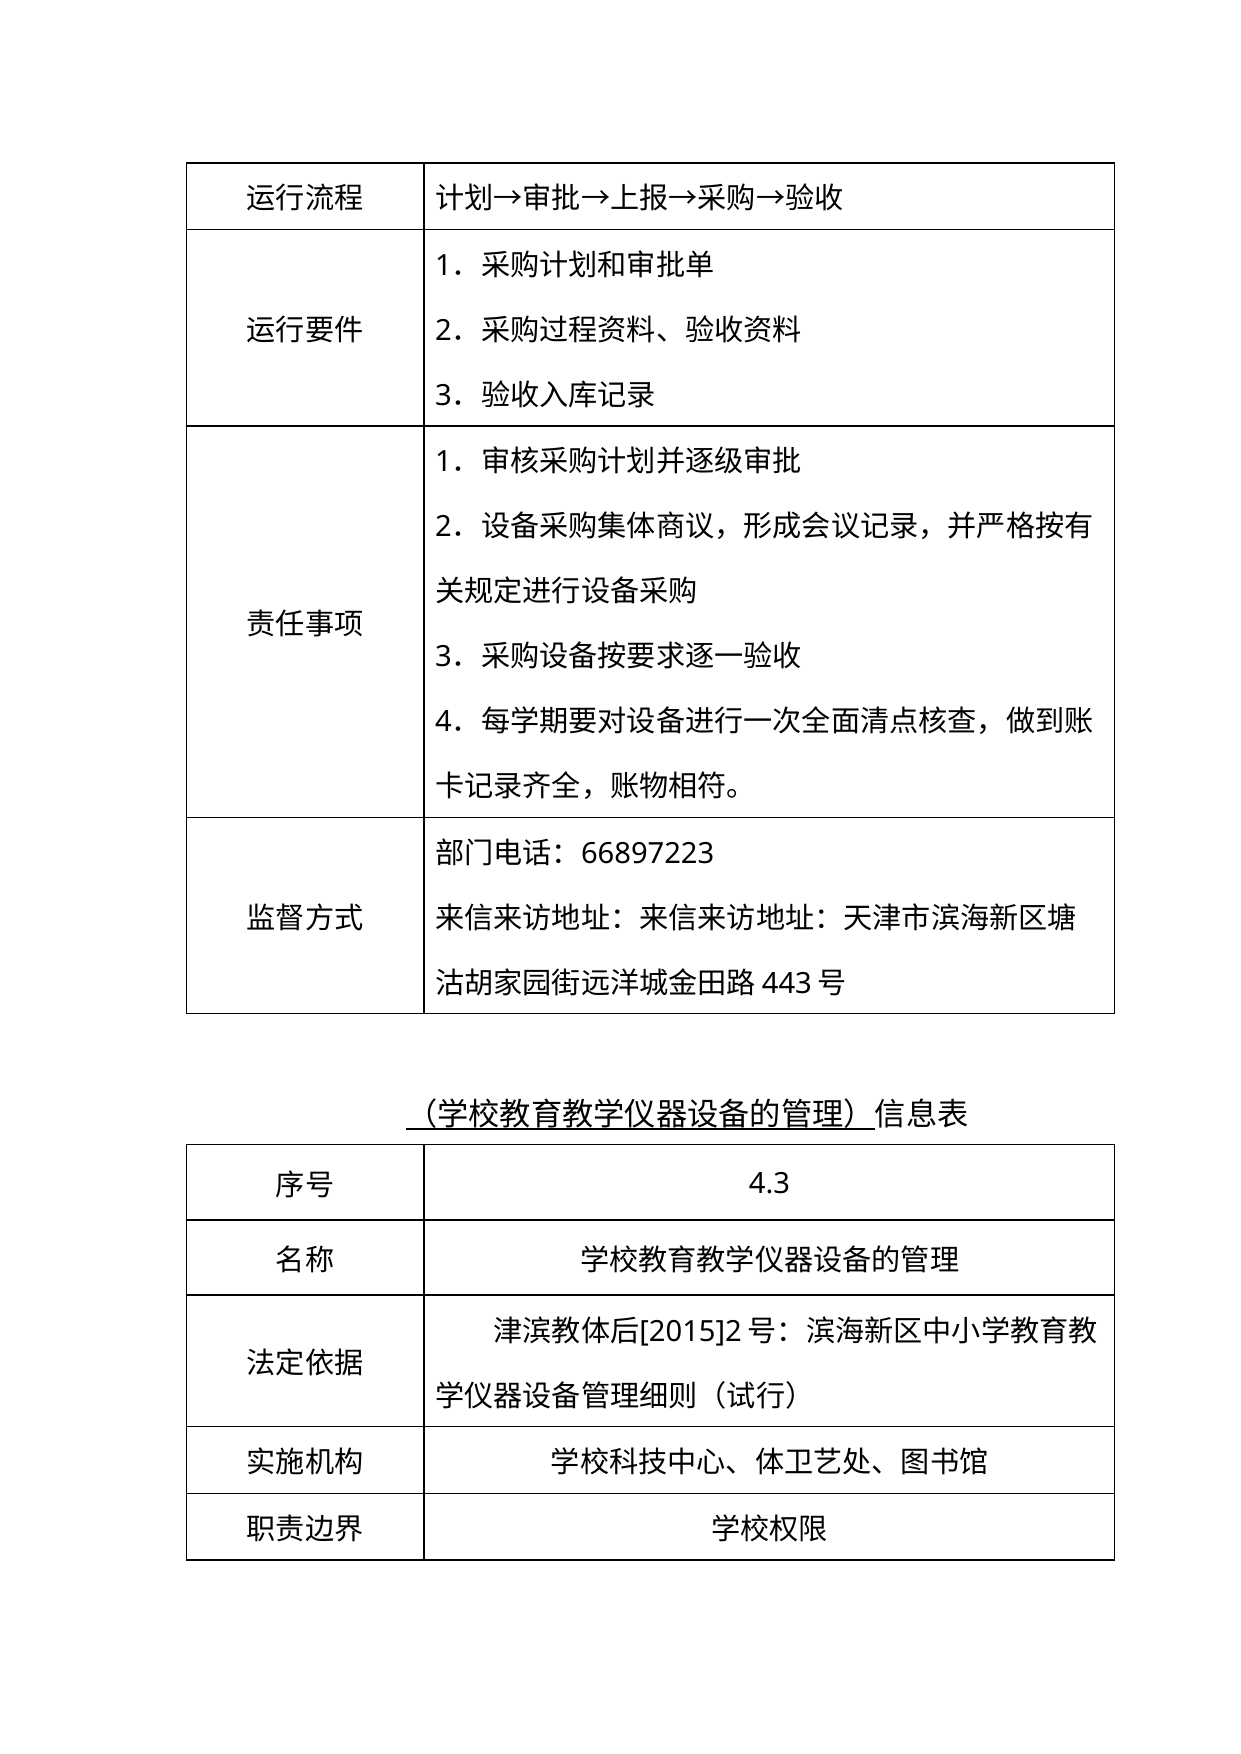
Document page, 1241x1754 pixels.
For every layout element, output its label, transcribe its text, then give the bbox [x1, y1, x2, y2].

table_cell 名称 [187, 1221, 423, 1294]
table_cell 1．审核采购计划并逐级审批 2．设备采购集体商议，形成会议记录，并严格按有关规定进行设备采购 3．采购设备按要求逐一验收 4．每学期要对设备进行一次全面清点核查，做到账卡记录齐全，账物相符。 [425, 427, 1114, 817]
table_cell 实施机构 [187, 1427, 423, 1492]
table_cell 1．采购计划和审批单 2．采购过程资料、验收资料 3．验收入库记录 [425, 230, 1114, 425]
table_cell 部门电话：66897223 来信来访地址：来信来访地址：天津市滨海新区塘沽胡家园街远洋城金田路443号 [425, 818, 1114, 1013]
table_cell 职责边界 [187, 1494, 423, 1559]
table_cell 计划→审批→上报→采购→验收 [425, 164, 1114, 228]
table_cell 序号 [187, 1145, 423, 1219]
table_cell 运行流程 [187, 164, 423, 228]
table_cell 法定依据 [187, 1296, 423, 1426]
table_cell 4.3 [425, 1145, 1114, 1219]
table_cell （学校教育教学仪器设备的管理）信息表 [186, 1013, 1188, 1144]
table_cell 学校科技中心、体卫艺处、图书馆 [425, 1427, 1114, 1492]
table_cell 津滨教体后[2015]2号：滨海新区中小学教育教学仪器设备管理细则（试行） [425, 1296, 1114, 1426]
table_cell 责任事项 [187, 427, 423, 817]
table_cell 运行要件 [187, 230, 423, 425]
table_cell 监督方式 [187, 818, 423, 1013]
table_cell 学校权限 [425, 1494, 1114, 1559]
table_cell 学校教育教学仪器设备的管理 [425, 1221, 1114, 1294]
